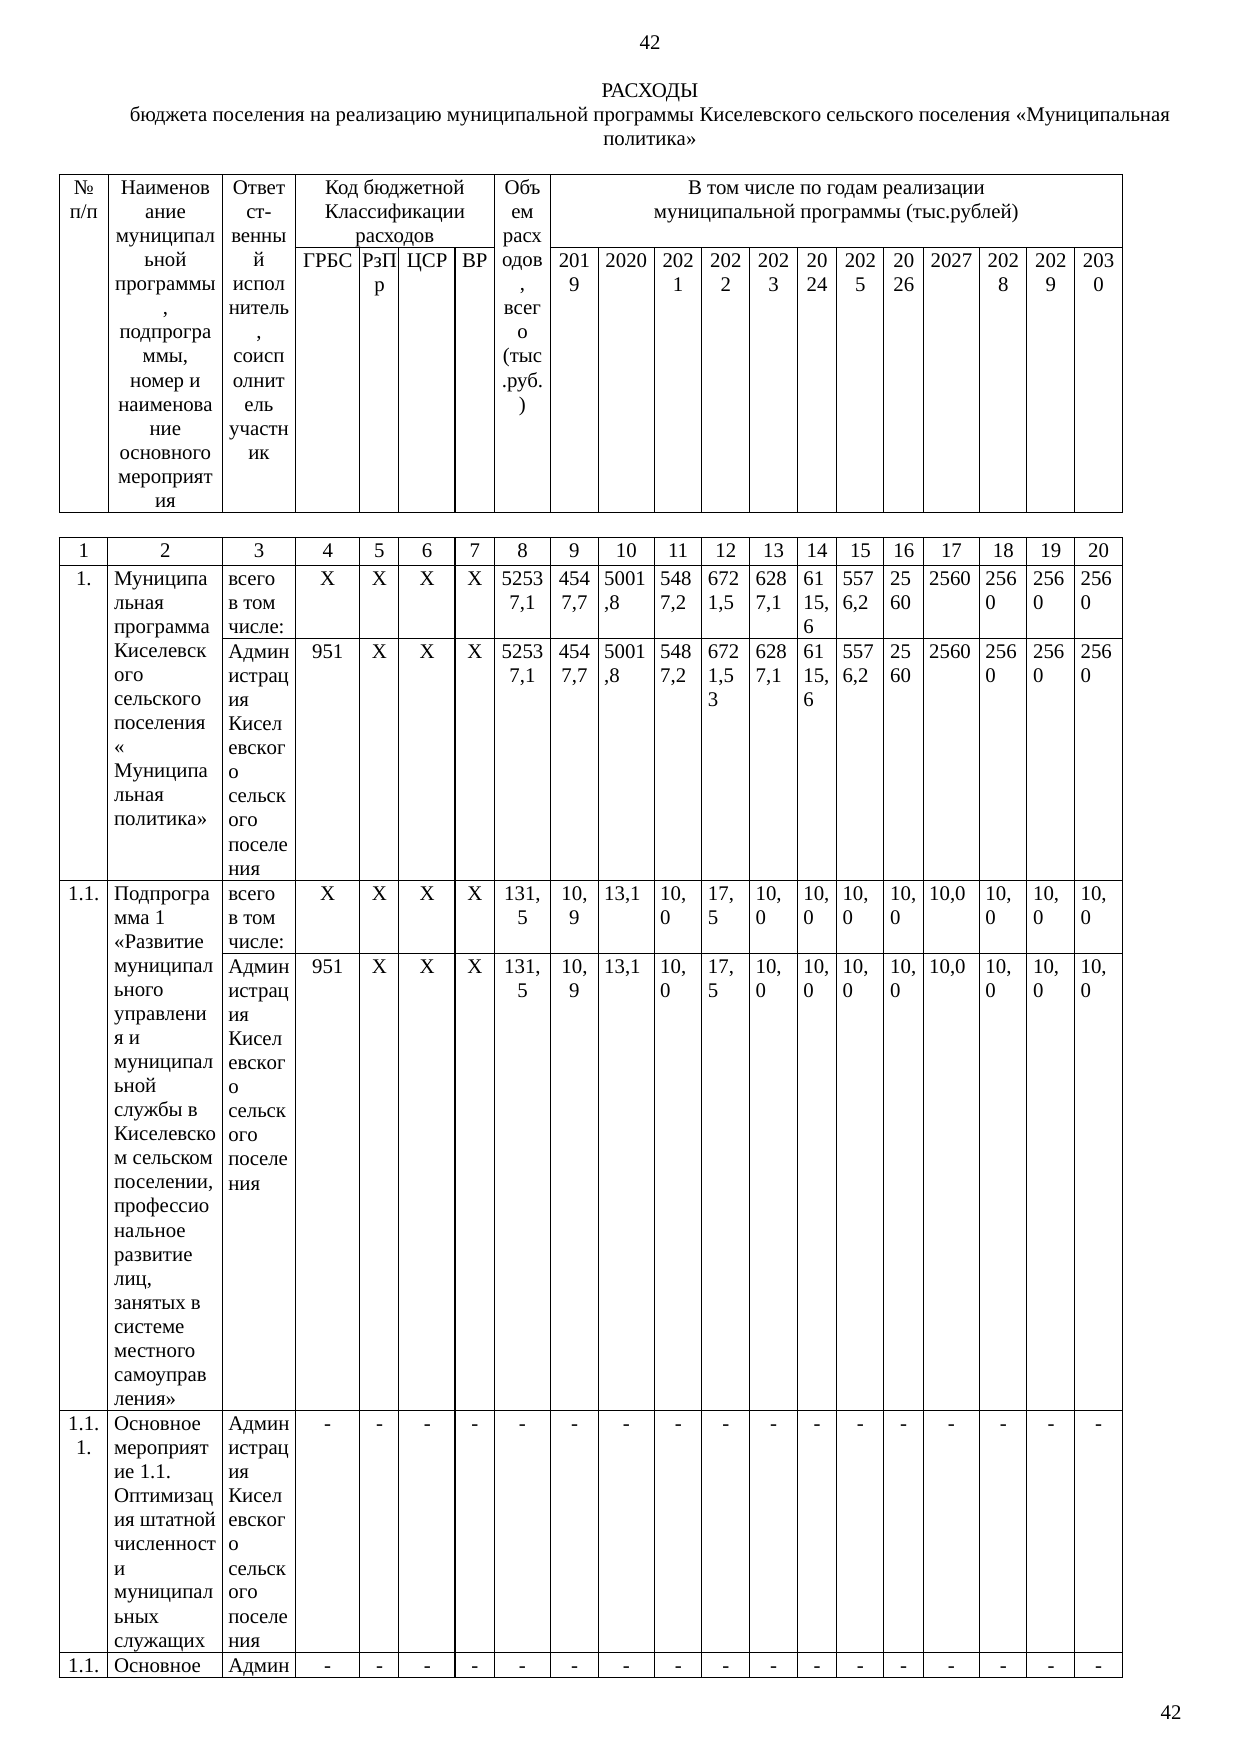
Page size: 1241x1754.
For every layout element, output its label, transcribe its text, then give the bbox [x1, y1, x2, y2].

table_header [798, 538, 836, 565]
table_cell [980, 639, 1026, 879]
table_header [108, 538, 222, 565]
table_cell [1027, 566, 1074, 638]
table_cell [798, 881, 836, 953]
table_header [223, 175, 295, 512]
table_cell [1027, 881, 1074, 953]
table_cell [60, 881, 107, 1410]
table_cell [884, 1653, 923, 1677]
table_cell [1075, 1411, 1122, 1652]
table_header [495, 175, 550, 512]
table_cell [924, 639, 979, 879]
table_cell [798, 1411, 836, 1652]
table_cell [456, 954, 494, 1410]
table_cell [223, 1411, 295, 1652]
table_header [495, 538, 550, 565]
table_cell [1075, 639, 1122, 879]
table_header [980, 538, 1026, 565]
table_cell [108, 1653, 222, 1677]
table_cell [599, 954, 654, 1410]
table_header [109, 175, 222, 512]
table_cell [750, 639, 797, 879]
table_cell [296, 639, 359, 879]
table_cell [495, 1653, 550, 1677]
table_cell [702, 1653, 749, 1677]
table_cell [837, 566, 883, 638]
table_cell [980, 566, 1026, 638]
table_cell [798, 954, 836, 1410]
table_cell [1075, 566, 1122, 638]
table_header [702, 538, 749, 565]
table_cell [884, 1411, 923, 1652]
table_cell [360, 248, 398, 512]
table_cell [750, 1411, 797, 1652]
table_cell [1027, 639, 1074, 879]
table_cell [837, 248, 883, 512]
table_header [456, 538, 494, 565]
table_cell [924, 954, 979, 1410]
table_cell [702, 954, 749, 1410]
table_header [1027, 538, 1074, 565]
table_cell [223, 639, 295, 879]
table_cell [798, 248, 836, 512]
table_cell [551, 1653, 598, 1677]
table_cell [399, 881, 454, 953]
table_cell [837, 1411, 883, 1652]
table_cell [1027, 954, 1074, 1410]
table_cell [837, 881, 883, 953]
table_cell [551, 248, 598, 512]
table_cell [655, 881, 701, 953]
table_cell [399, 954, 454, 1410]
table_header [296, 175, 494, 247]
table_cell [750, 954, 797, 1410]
text РАСХОДЫ [118, 78, 1181, 102]
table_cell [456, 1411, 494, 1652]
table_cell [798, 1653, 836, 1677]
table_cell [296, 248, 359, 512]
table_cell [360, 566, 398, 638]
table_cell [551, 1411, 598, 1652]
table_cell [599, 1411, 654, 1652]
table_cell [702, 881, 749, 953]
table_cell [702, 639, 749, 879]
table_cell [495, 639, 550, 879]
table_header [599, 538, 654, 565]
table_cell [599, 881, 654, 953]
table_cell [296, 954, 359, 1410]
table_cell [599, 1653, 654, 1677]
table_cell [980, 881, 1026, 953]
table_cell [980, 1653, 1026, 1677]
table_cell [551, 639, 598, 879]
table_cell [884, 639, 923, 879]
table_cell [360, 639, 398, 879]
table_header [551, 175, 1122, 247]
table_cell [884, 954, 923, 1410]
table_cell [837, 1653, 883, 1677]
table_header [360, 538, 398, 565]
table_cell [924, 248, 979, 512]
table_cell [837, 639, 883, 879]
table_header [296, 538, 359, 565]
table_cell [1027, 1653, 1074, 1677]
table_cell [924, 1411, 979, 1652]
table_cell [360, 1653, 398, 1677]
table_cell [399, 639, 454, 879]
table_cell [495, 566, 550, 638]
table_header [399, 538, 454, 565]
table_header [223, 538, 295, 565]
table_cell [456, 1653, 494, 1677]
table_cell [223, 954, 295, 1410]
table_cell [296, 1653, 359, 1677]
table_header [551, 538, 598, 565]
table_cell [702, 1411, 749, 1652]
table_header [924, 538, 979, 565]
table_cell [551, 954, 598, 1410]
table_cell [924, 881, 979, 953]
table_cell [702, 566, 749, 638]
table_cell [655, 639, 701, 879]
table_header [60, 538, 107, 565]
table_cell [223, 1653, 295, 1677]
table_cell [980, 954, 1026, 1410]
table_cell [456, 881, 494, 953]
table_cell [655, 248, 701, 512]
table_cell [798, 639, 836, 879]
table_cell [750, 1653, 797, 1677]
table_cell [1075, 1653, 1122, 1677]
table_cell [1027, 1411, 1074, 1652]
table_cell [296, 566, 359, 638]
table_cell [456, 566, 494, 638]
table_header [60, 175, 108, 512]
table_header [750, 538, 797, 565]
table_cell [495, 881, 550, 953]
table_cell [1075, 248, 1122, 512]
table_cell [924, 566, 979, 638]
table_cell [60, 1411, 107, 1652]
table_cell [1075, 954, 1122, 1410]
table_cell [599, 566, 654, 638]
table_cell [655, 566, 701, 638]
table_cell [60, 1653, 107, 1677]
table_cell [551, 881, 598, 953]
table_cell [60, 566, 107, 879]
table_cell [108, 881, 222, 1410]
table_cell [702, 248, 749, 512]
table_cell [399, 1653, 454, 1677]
text бюджета поселения на реализацию муниципальной программы Киселевского сельского поселения «Муниципальная политика» [118, 102, 1181, 150]
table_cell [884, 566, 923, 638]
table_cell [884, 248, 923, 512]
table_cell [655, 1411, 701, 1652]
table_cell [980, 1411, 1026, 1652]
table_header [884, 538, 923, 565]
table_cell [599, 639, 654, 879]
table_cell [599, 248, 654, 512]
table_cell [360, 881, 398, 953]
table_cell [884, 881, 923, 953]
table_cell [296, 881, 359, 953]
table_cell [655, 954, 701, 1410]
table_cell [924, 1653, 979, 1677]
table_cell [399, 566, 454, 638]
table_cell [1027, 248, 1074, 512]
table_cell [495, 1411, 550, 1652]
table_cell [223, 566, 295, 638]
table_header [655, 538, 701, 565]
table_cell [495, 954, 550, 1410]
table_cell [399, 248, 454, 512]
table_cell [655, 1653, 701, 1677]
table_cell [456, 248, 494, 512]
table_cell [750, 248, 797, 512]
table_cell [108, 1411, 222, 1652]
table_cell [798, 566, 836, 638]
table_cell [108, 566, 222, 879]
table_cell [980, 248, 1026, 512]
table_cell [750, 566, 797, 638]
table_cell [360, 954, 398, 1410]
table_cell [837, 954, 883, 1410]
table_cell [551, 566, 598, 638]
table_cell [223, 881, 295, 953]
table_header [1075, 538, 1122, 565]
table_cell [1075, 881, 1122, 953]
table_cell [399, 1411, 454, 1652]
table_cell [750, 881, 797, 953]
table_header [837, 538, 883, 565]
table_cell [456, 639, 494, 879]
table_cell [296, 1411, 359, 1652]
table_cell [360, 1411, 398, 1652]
